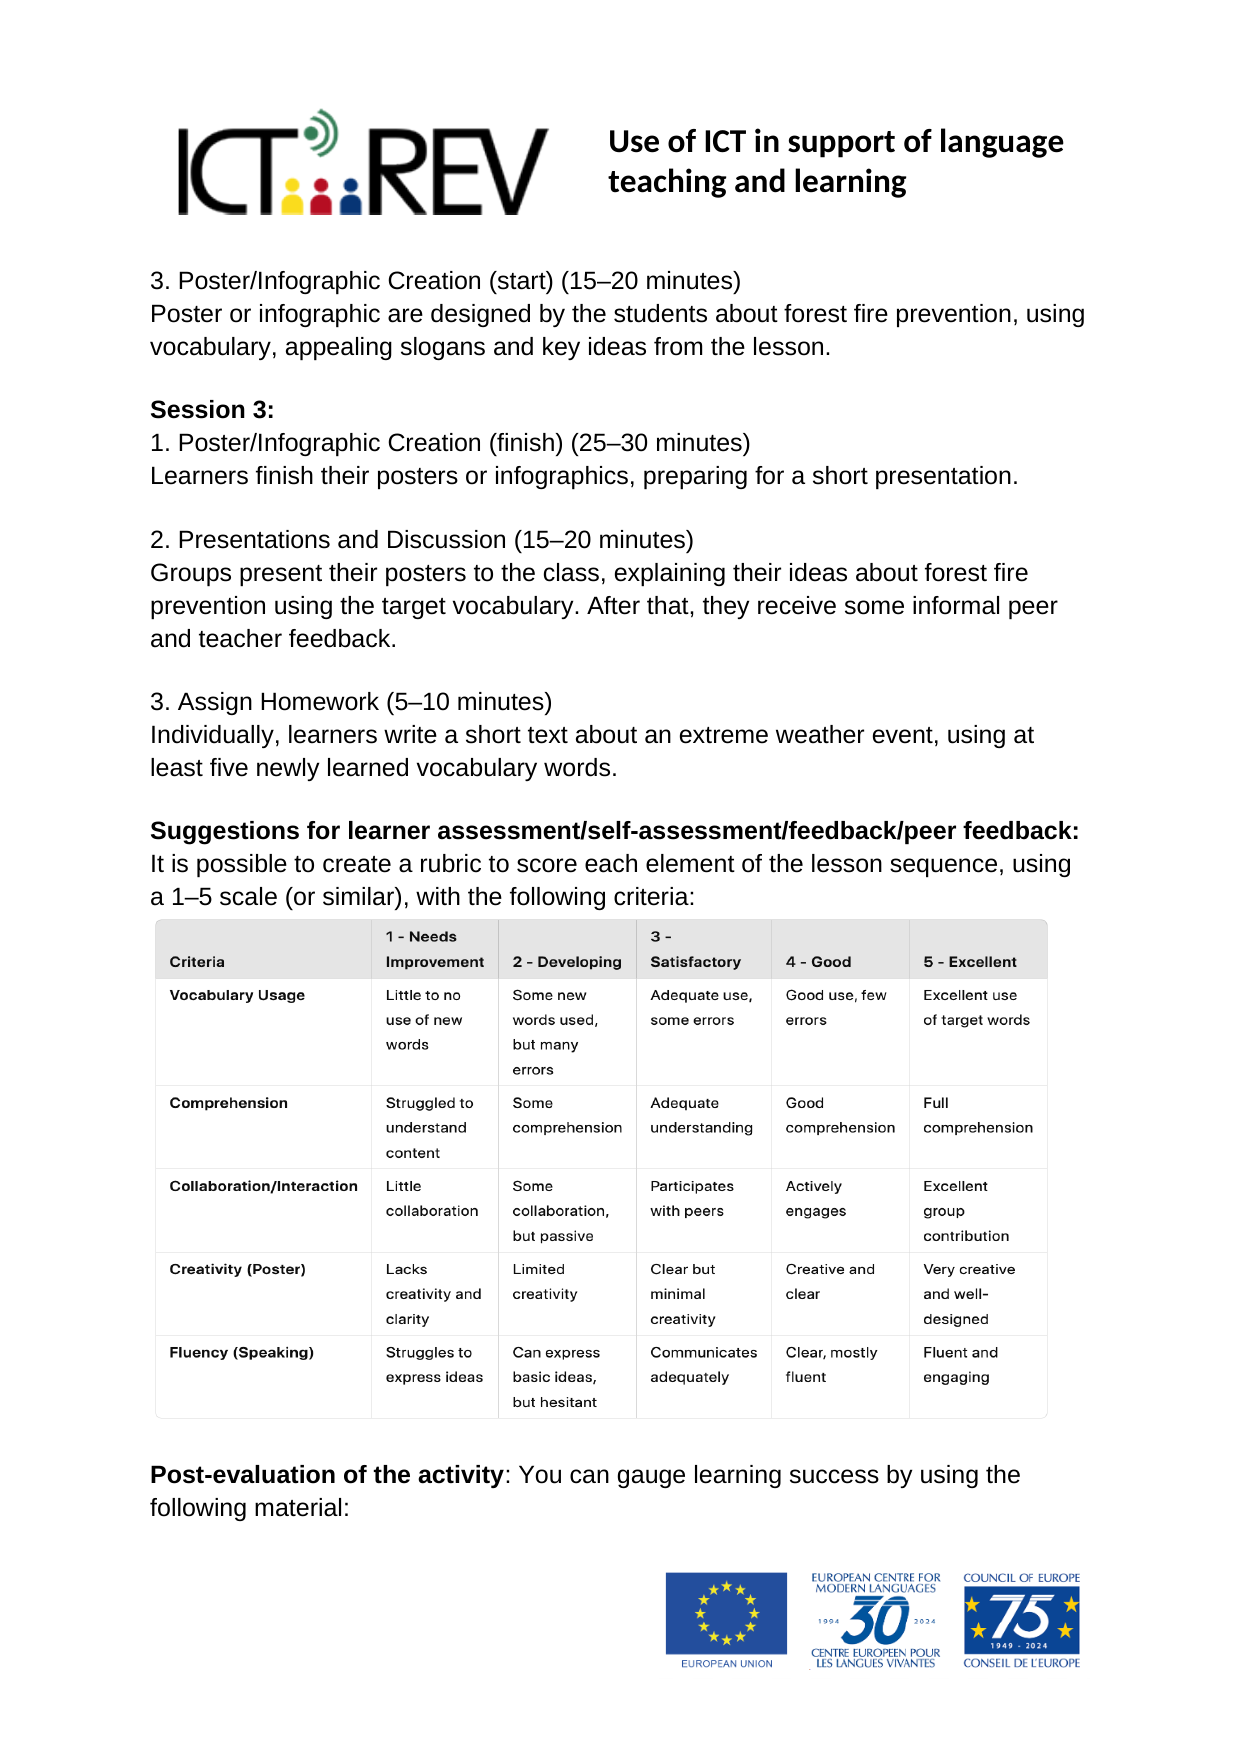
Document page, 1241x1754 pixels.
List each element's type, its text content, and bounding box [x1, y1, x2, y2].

picture [658, 1566, 1091, 1679]
text Individually, learners write a short text about an extreme weather event, using at least five newly learned vocabulary words. [150, 720, 1090, 782]
text It is possible to create a rubric to score each element of the lesson sequence, using a 1–5 scale (or similar), with the following criteria: [150, 849, 1090, 911]
text Poster or infographic are designed by the students about forest fire prevention, using vocabulary, appealing slogans and key ideas from the lesson. [150, 299, 1090, 361]
picture [178, 107, 564, 150]
text 3. Assign Homework (5–10 minutes) [150, 687, 1090, 716]
text Learners finish their posters or infographics, preparing for a short presentation. [150, 461, 1090, 490]
text Session 3: [150, 395, 1090, 424]
text 1. Poster/Infographic Creation (finish) (25–30 minutes) [150, 428, 1090, 457]
text Suggestions for learner assessment/self-assessment/feedback/peer feedback: [150, 816, 1090, 845]
text 2. Presentations and Discussion (15–20 minutes) [150, 524, 1090, 553]
text 3. Poster/Infographic Creation (start) (15–20 minutes) [150, 150, 1090, 295]
text Post-evaluation of the activity: You can gauge learning success by using the following material: [150, 1459, 1090, 1521]
text Groups present their posters to the class, explaining their ideas about forest fire prevention using the target vocabulary. After that, they receive some informal peer and teacher feedback. [150, 558, 1090, 652]
picture [150, 915, 1050, 1423]
